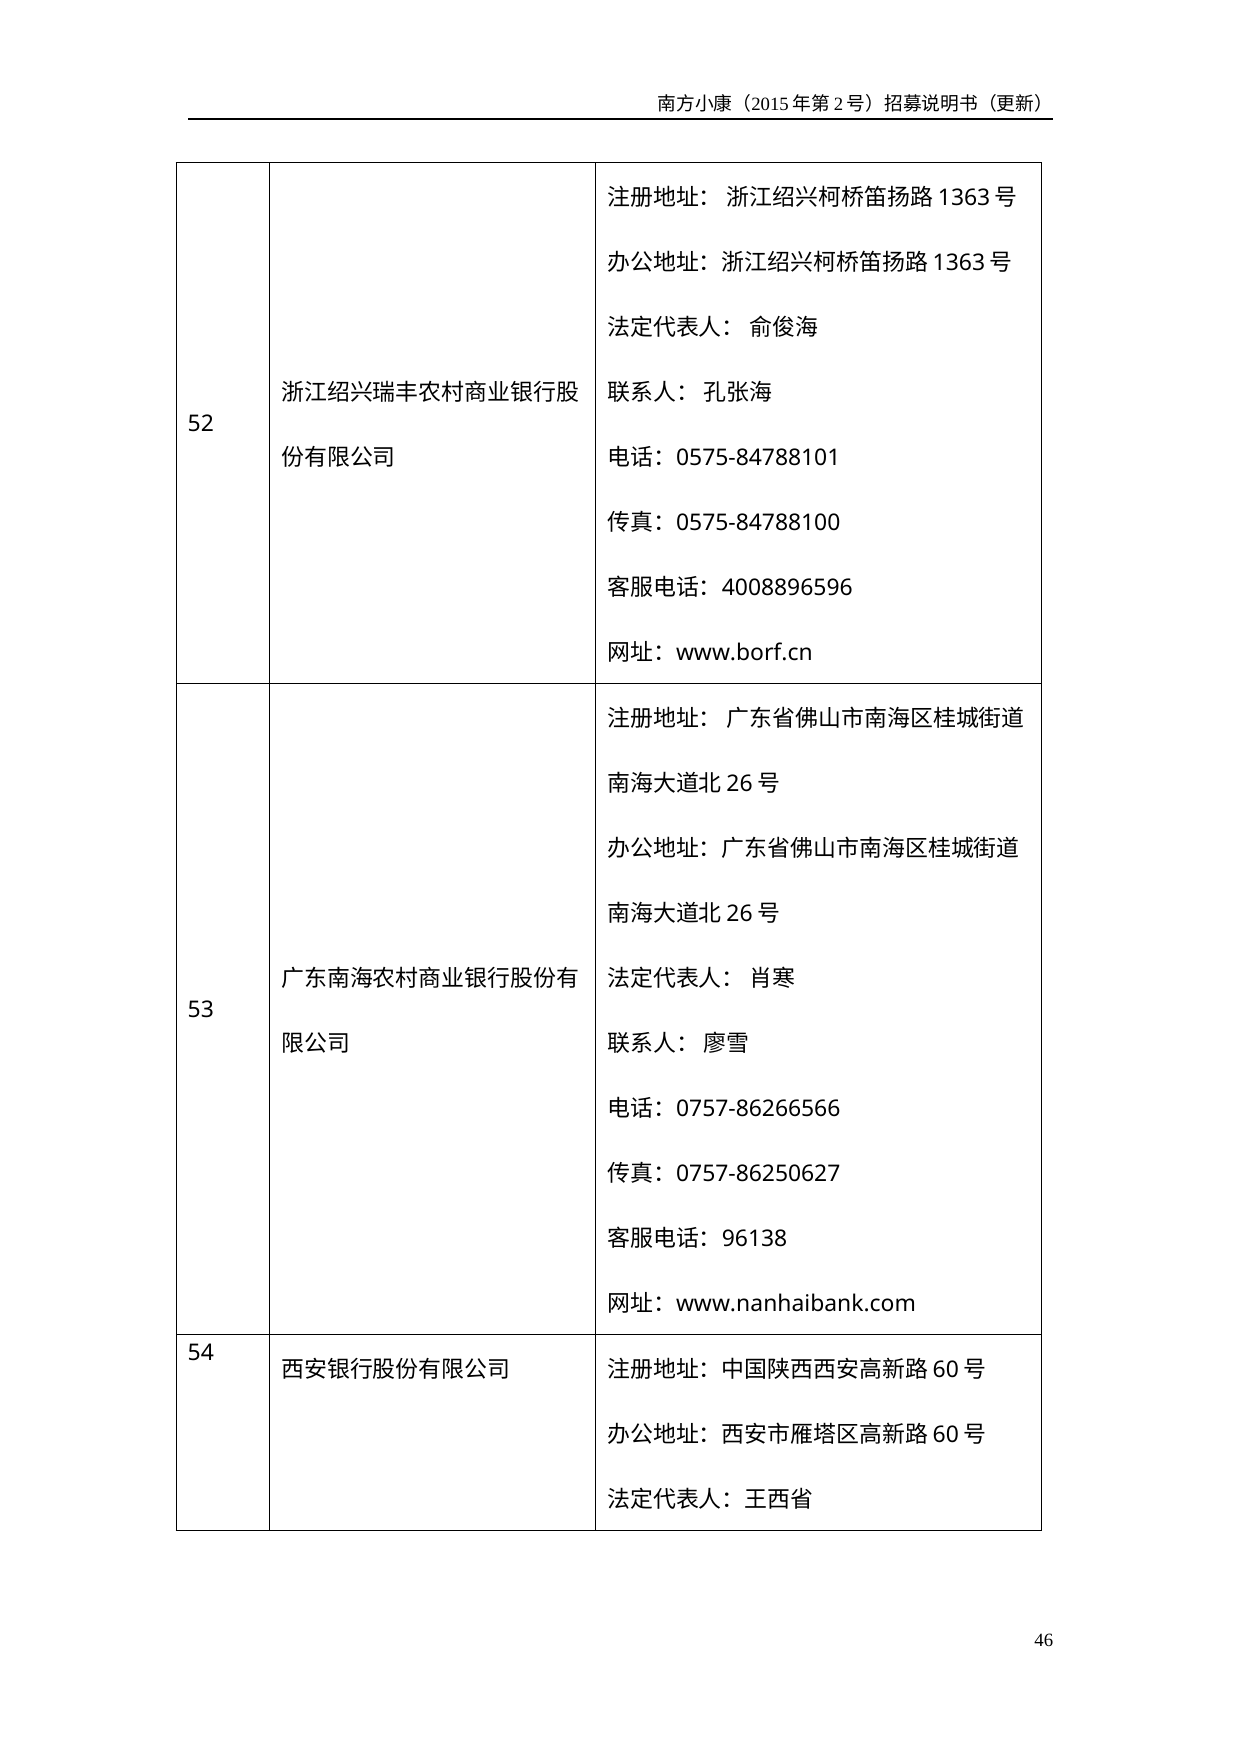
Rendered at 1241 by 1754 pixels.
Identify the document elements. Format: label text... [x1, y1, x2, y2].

table_cell 53 [177, 684, 269, 1334]
table_cell 注册地址： 浙江绍兴柯桥笛扬路1363号 办公地址：浙江绍兴柯桥笛扬路1363号 法定代表人： 俞俊海 联系人： 孔张海 电话：0575-84788101 传真：0575-84788100 客服电话：4008896596 网址：www.borf.cn [596, 163, 1041, 683]
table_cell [596, 1335, 1041, 1530]
table_cell 西安银行股份有限公司 [270, 1335, 595, 1530]
table_cell 注册地址： 广东省佛山市南海区桂城街道南海大道北26号 办公地址：广东省佛山市南海区桂城街道南海大道北26号 法定代表人： 肖寒 联系人： 廖雪 电话：0757-86266566 传真：0757-86250627 客服电话：96138 网址：www.nanhaibank.com [596, 684, 1041, 1334]
table_cell 54 [177, 1335, 269, 1530]
table_cell 广东南海农村商业银行股份有限公司 [270, 684, 595, 1334]
table_cell 浙江绍兴瑞丰农村商业银行股份有限公司 [270, 163, 595, 683]
table_cell 52 [177, 163, 269, 683]
